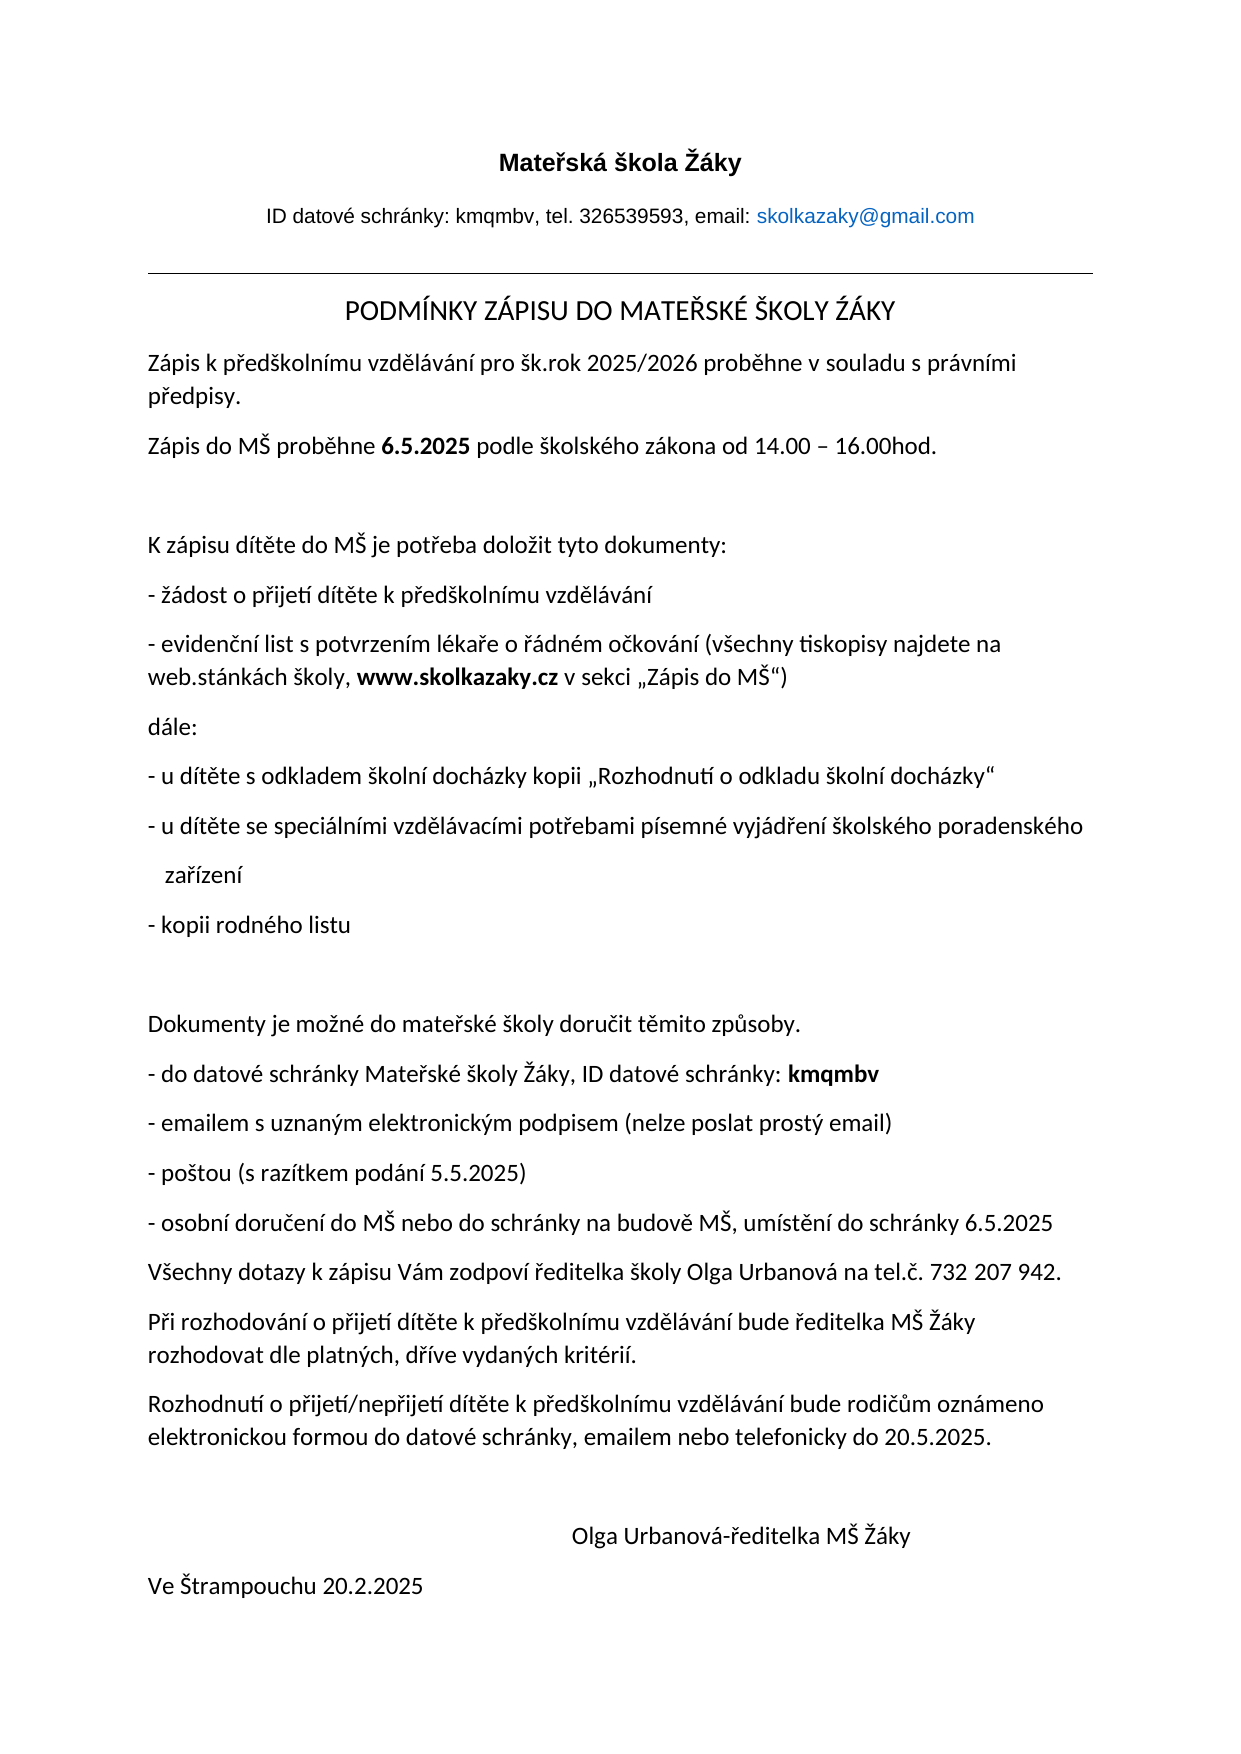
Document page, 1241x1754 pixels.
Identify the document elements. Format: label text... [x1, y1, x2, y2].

text PODMÍNKY ZÁPISU DO MATEŘSKÉ ŠKOLY ŹÁKY [148, 292, 1093, 328]
text dále: [148, 711, 1093, 741]
text - emailem s uznaným elektronickým podpisem (nelze poslat prostý email) [148, 1108, 1093, 1138]
text - osobní doručení do MŠ nebo do schránky na budově MŠ, umístění do schránky 6.5.2025 [148, 1207, 1093, 1237]
text K zápisu dítěte do MŠ je potřeba doložit tyto dokumenty: [148, 529, 1093, 560]
text Všechny dotazy k zápisu Vám zodpoví ředitelka školy Olga Urbanová na tel.č. 732 207 942. [148, 1256, 1093, 1287]
text Zápis k předškolnímu vzdělávání pro šk.rok 2025/2026 proběhne v souladu s právními předpisy. [148, 348, 1093, 411]
text - poštou (s razítkem podání 5.5.2025) [148, 1157, 1093, 1188]
text ID datové schránky: kmqmbv, tel. 326539593, email: skolkazaky@gmail.com [148, 204, 1093, 228]
text - kopii rodného listu [148, 909, 1093, 940]
text Zápis do MŠ proběhne 6.5.2025 podle školského zákona od 14.00 – 16.00hod. [148, 430, 1093, 461]
text Při rozhodování o přijetí dítěte k předškolnímu vzdělávání bude ředitelka MŠ Žáky rozhodovat dle platných, dříve vydaných kritérií. [148, 1306, 1093, 1369]
text Mateřská škola Žáky [148, 148, 1093, 176]
text Dokumenty je možné do mateřské školy doručit těmito způsoby. [148, 1008, 1093, 1039]
text - u dítěte se speciálními vzdělávacími potřebami písemné vyjádření školského poradenského [148, 810, 1093, 841]
text Rozhodnutí o přijetí/nepřijetí dítěte k předškolnímu vzdělávání bude rodičům oznámeno elektronickou formou do datové schránky, emailem nebo telefonicky do 20.5.2025. [148, 1388, 1093, 1452]
text - evidenční list s potvrzením lékaře o řádném očkování (všechny tiskopisy najdete na web.stánkách školy, www.skolkazaky.cz v sekci „Zápis do MŠ“) [148, 628, 1093, 692]
text - do datové schránky Mateřské školy Žáky, ID datové schránky: kmqmbv [148, 1058, 1093, 1088]
text Olga Urbanová-ředitelka MŠ Žáky [148, 1521, 1093, 1551]
text zařízení [148, 860, 1093, 890]
text - u dítěte s odkladem školní docházky kopii „Rozhodnutí o odkladu školní docházky“ [148, 761, 1093, 791]
text Ve Štrampouchu 20.2.2025 [148, 1570, 1093, 1601]
text - žádost o přijetí dítěte k předškolnímu vzdělávání [148, 579, 1093, 609]
